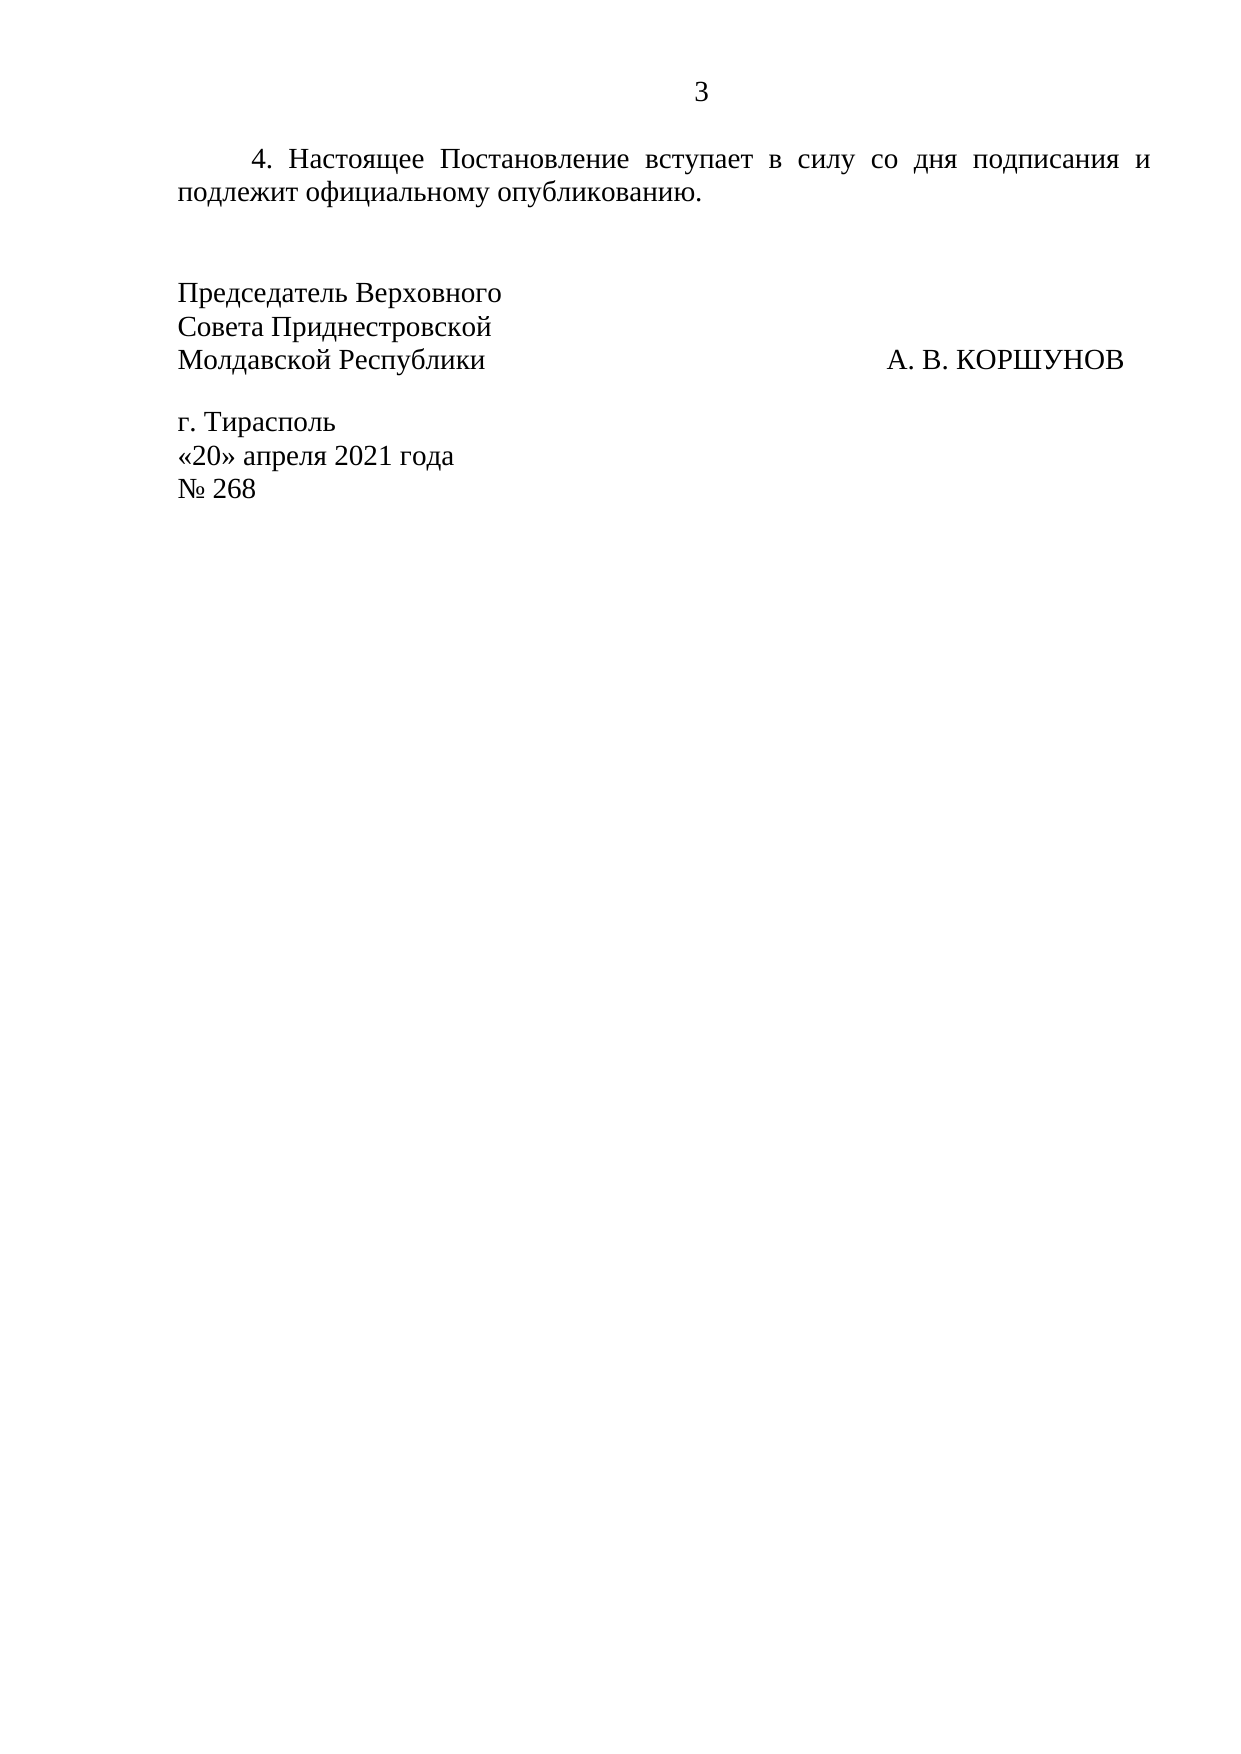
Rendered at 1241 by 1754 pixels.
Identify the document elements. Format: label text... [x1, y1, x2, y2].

text 4. Настоящее Постановление вступает в силу со дня подписания и подлежит официальному опубликованию. [177, 141, 1152, 208]
text г. Тирасполь [177, 404, 1152, 438]
text Председатель Верховного [177, 275, 1152, 309]
text Совета Приднестровской [177, 309, 1152, 342]
text № 268 [177, 472, 1152, 505]
text «20» апреля 2021 года [177, 438, 1152, 472]
text Молдавской Республики А. В. КОРШУНОВ [177, 342, 1152, 376]
